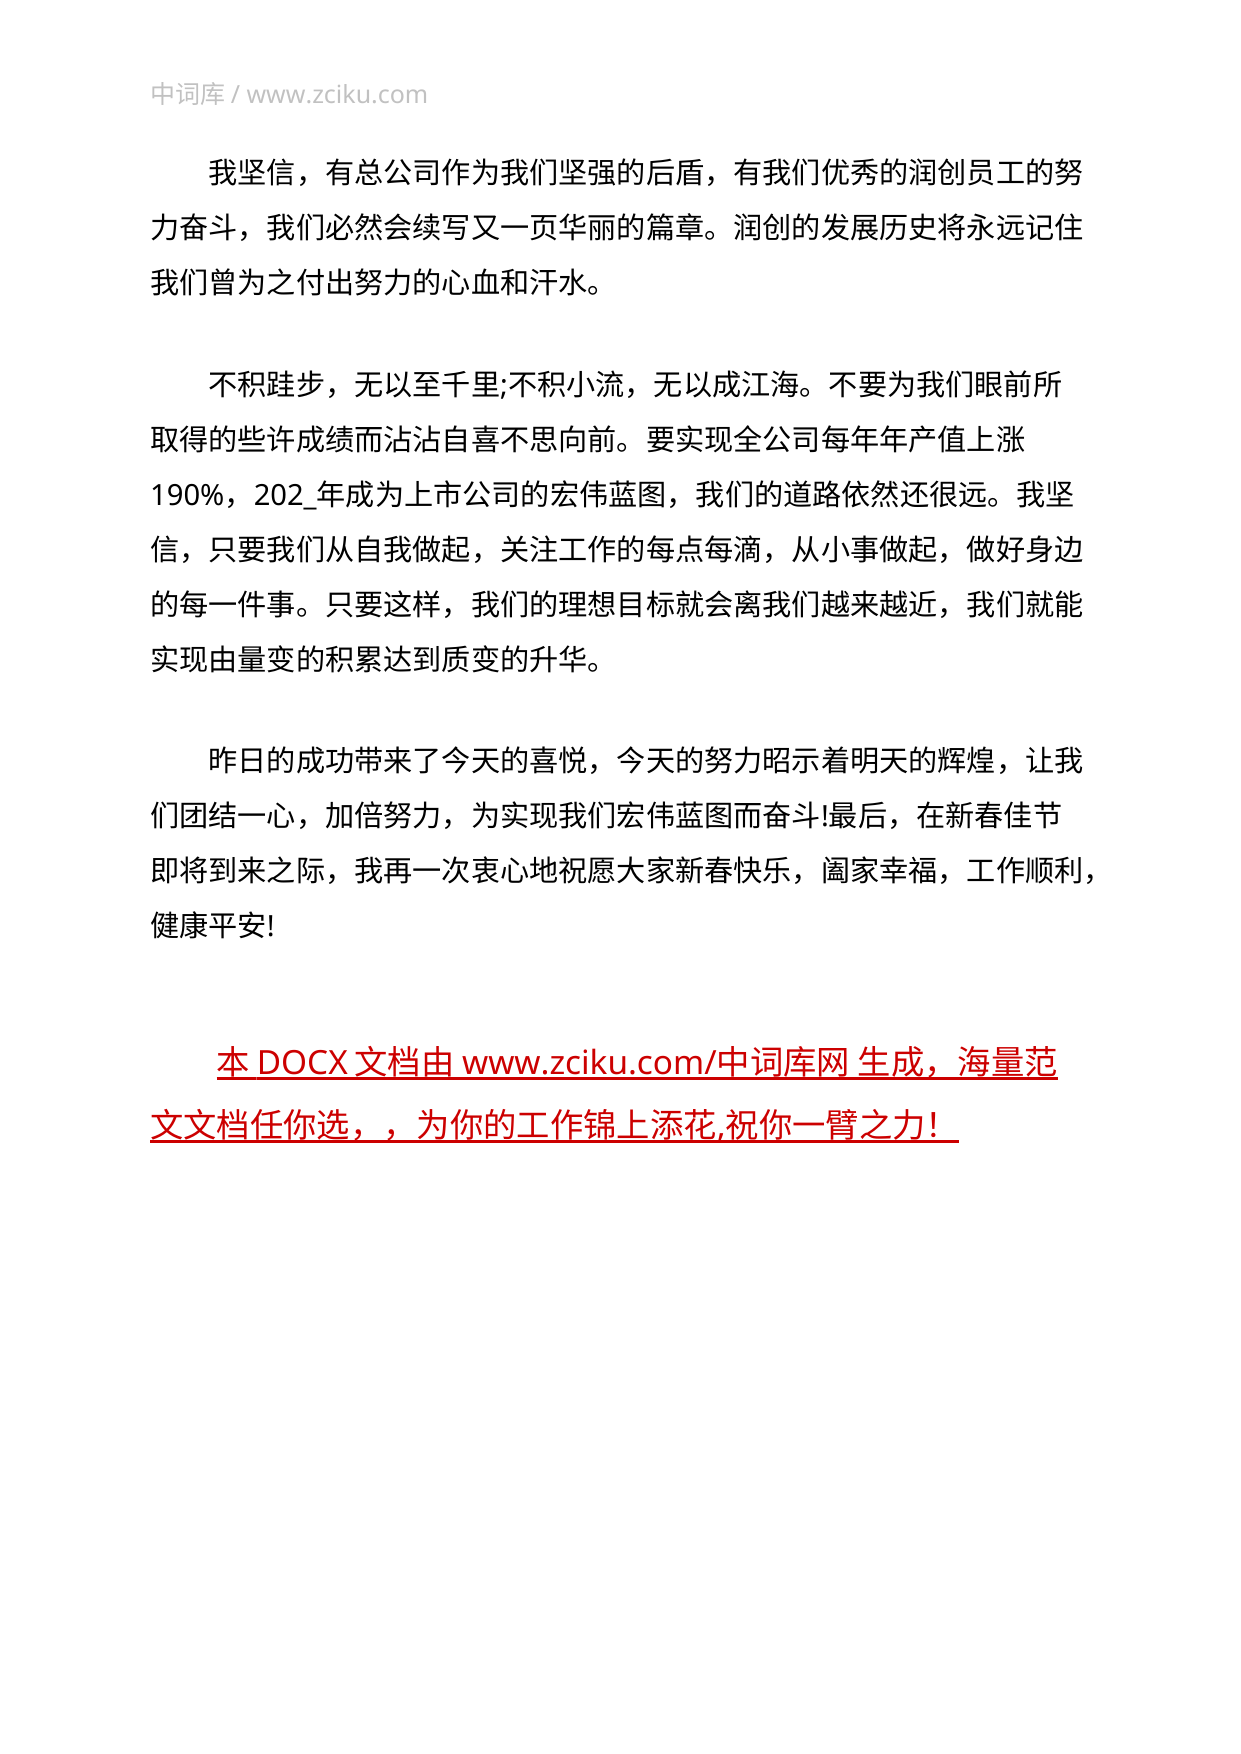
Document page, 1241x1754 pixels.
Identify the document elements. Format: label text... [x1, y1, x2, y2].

text 不积跬步，无以至千里;不积小流，无以成江海。不要为我们眼前所取得的些许成绩而沾沾自喜不思向前。要实现全公司每年年产值上涨 190%，202_年成为上市公司的宏伟蓝图，我们的道路依然还很远。我坚信，只要我们从自我做起，关注工作的每点每滴，从小事做起，做好身边的每一件事。只要这样，我们的理想目标就会离我们越来越近，我们就能实现由量变的积累达到质变的升华。 [150, 362, 1090, 678]
text 我坚信，有总公司作为我们坚强的后盾，有我们优秀的润创员工的努力奋斗，我们必然会续写又一页华丽的篇章。润创的发展历史将永远记住我们曾为之付出努力的心血和汗水。 [150, 150, 1090, 302]
text 本DOCX文档由 www.zciku.com/中词库网 生成，海量范文文档任你选，，为你的工作锦上添花,祝你一臂之力！ [150, 1036, 1090, 1147]
text 昨日的成功带来了今天的喜悦，今天的努力昭示着明天的辉煌，让我们团结一心，加倍努力，为实现我们宏伟蓝图而奋斗!最后，在新春佳节即将到来之际，我再一次衷心地祝愿大家新春快乐，阖家幸福，工作顺利，健康平安! [150, 738, 1090, 945]
